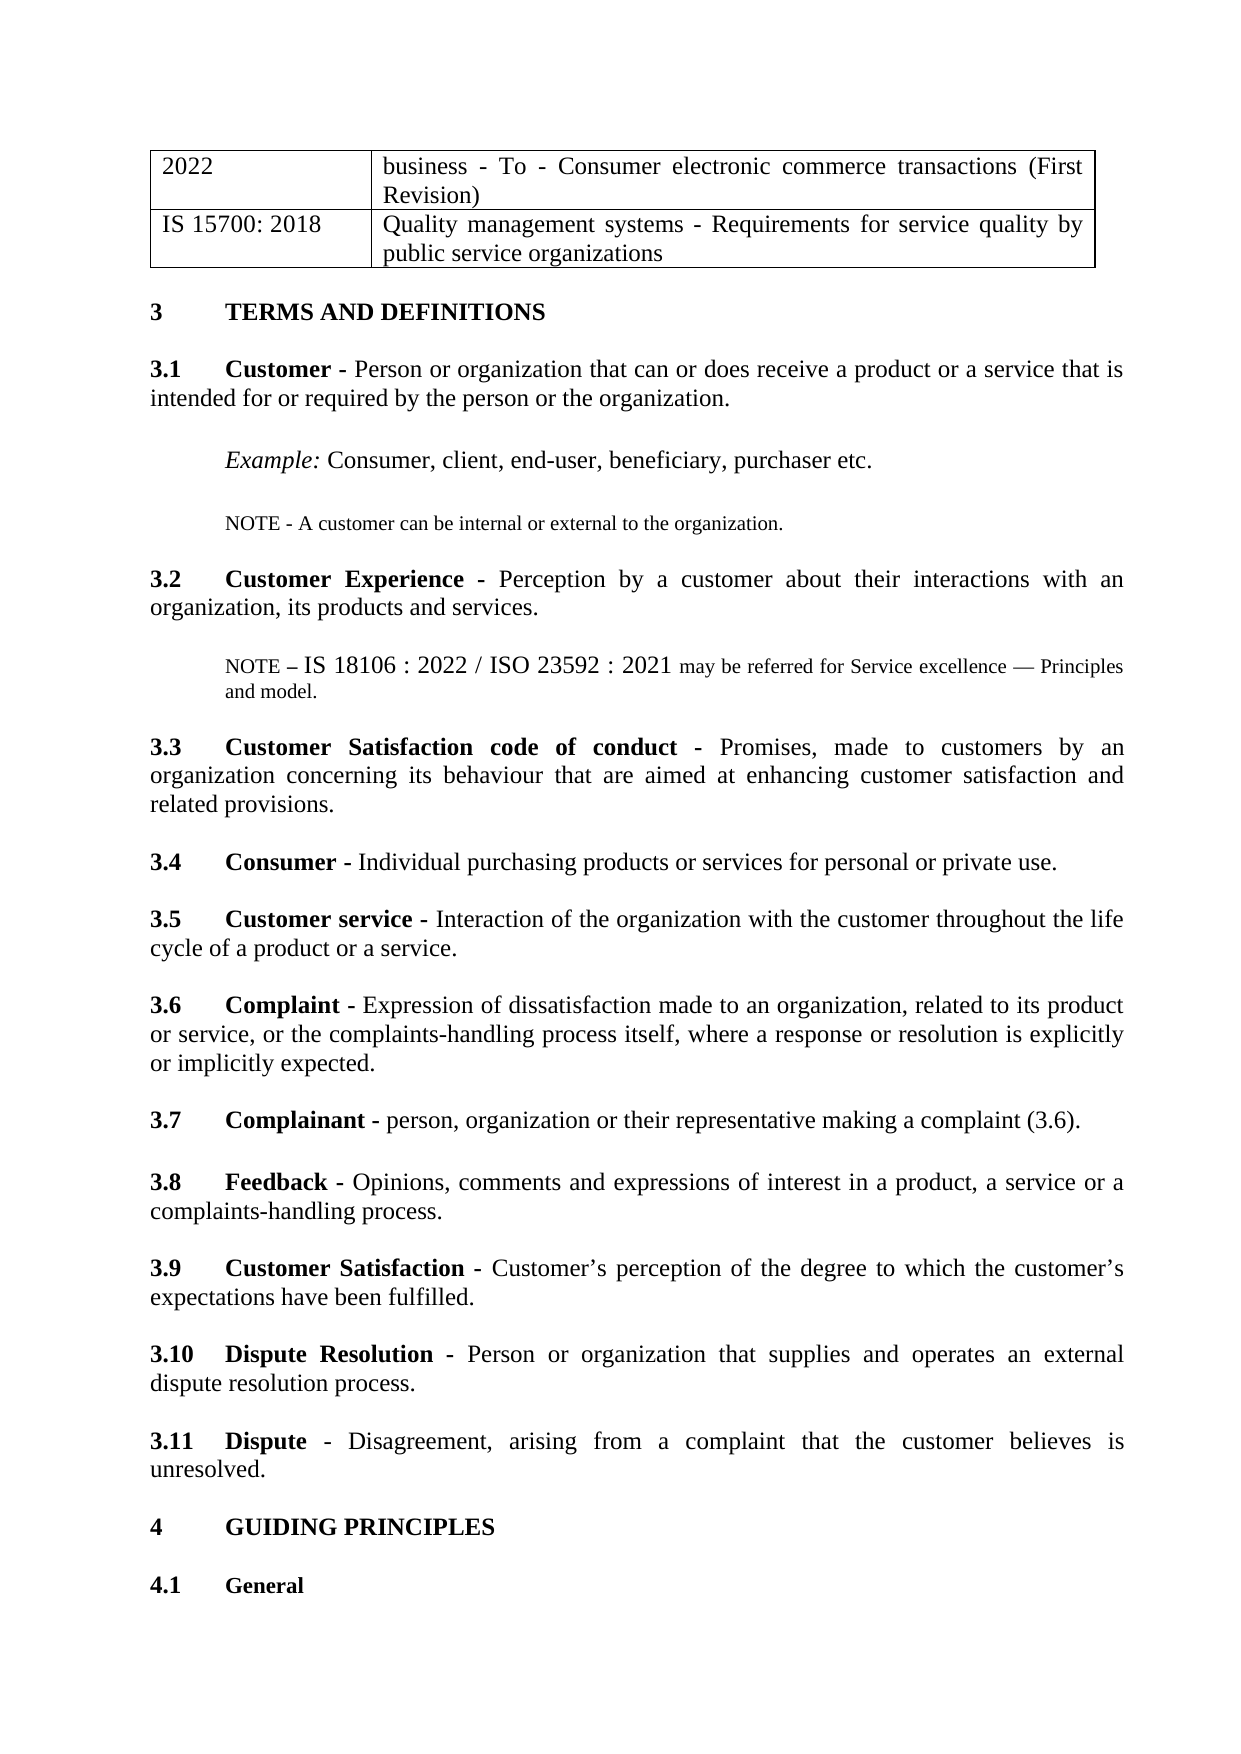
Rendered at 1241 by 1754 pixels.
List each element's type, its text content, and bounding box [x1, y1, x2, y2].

list Customer - Person or organization that can or does receive a product or a service that is intended for or required by the person or the organization. [150, 354, 1125, 412]
list Complainant - person, organization or their representative making a complaint (3.6). [150, 1105, 1125, 1134]
list Customer Satisfaction - Customer’s perception of the degree to which the customer’s expectations have been fulfilled. [150, 1253, 1125, 1311]
list General [150, 1570, 1125, 1599]
table_cell IS/ISO 10008: 2022 [151, 151, 371, 208]
text NOTE - A customer can be internal or external to the organization. [225, 511, 1125, 535]
text Example: Consumer, client, end-user, beneficiary, purchaser etc. [225, 445, 1125, 474]
table_cell IS 15700: 2018 [151, 210, 371, 267]
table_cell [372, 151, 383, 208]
list Dispute - Disagreement, arising from a complaint that the customer believes is unresolved. [150, 1426, 1125, 1483]
list Dispute Resolution - Person or organization that supplies and operates an external dispute resolution process. [150, 1339, 1125, 1397]
table_cell Quality management systems - Requirements for service quality by public service organizations [663, 210, 1094, 267]
list Customer Experience - Perception by a customer about their interactions with an organization, its products and services. [150, 564, 1125, 621]
list Feedback - Opinions, comments and expressions of interest in a product, a service or a complaints-handling process. [150, 1167, 1125, 1224]
table_cell Quality management - Customer satisfaction - Guidelines for business - To - Consumer electronic commerce transactions (First Revision) [480, 151, 1094, 208]
list Complaint - Expression of dissatisfaction made to an organization, related to its product or service, or the complaints-handling process itself, where a response or resolution is explicitly or implicitly expected. [150, 990, 1125, 1077]
list GUIDING PRINCIPLES [150, 1512, 1125, 1541]
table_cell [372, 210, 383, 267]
list Consumer - Individual purchasing products or services for personal or private use. [150, 847, 1125, 875]
list TERMS AND DEFINITIONS [150, 297, 1125, 326]
text NOTE – IS 18106 : 2022 / ISO 23592 : 2021 may be referred for Service excellence — Principles and model. [225, 650, 1125, 703]
list Customer Satisfaction code of conduct - Promises, made to customers by an organization concerning its behaviour that are aimed at enhancing customer satisfaction and related provisions. [150, 732, 1125, 818]
list Customer service - Interaction of the organization with the customer throughout the life cycle of a product or a service. [150, 904, 1125, 962]
